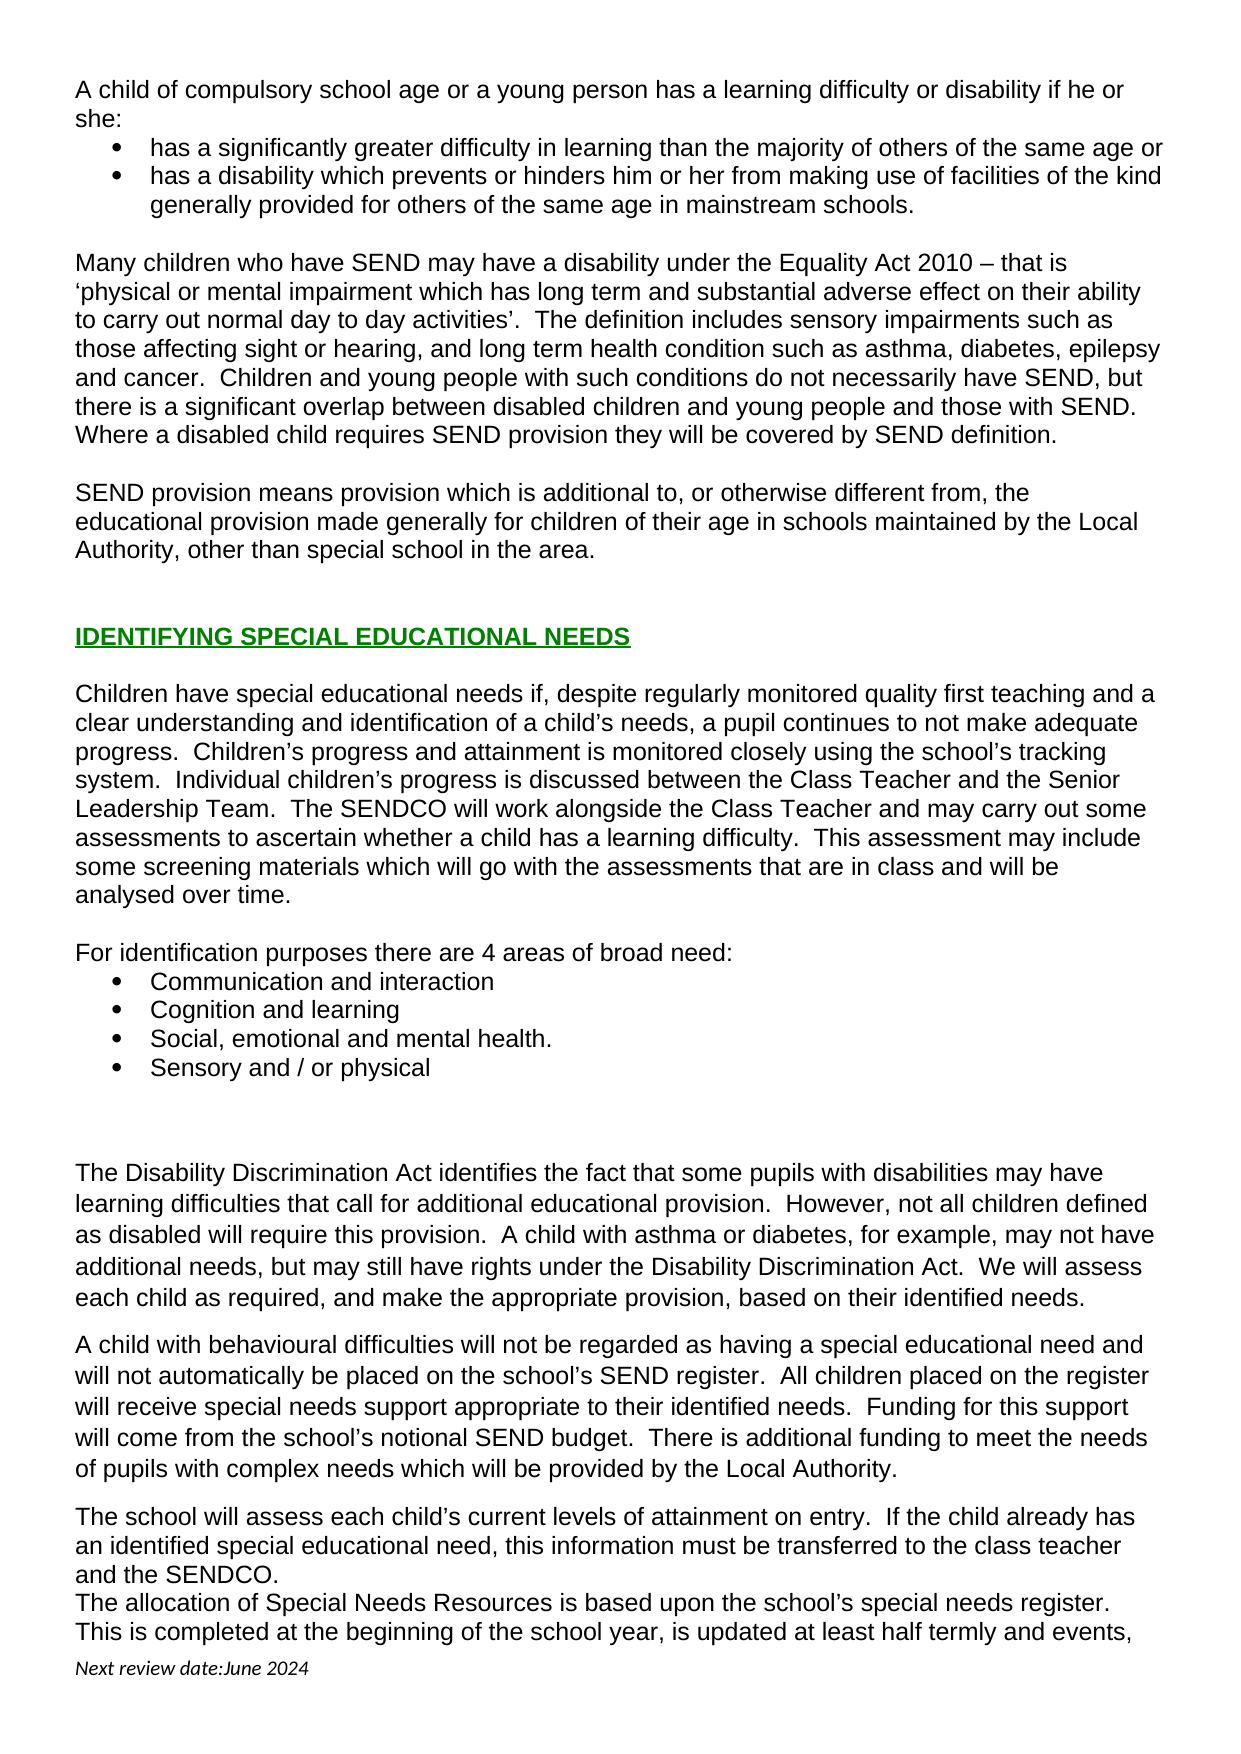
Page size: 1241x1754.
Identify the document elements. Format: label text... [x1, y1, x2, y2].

list Cognition and learning [112, 995, 1165, 1024]
text Many children who have SEND may have a disability under the Equality Act 2010 – that is ‘physical or mental impairment which has long term and substantial adverse effect on their ability to carry out normal day to day activities’. The definition includes sensory impairments such as those affecting sight or hearing, and long term health condition such as asthma, diabetes, epilepsy and cancer. Children and young people with such conditions do not necessarily have SEND, but there is a significant overlap between disabled children and young people and those with SEND. Where a disabled child requires SEND provision they will be covered by SEND definition. [75, 248, 1165, 449]
text A child with behavioural difficulties will not be regarded as having a special educational need and will not automatically be placed on the school’s SEND register. All children placed on the register will receive special needs support appropriate to their identified needs. Funding for this support will come from the school’s notional SEND budget. There is additional funding to meet the needs of pupils with complex needs which will be provided by the Local Authority. [75, 1330, 1165, 1483]
list Social, emotional and mental health. [112, 1024, 1165, 1053]
list has a significantly greater difficulty in learning than the majority of others of the same age or [112, 132, 1165, 161]
list Communication and interaction [112, 966, 1165, 995]
text For identification purposes there are 4 areas of broad need: [75, 938, 1165, 966]
text Children have special educational needs if, despite regularly monitored quality first teaching and a clear understanding and identification of a child’s needs, a pupil continues to not make adequate progress. Children’s progress and attainment is monitored closely using the school’s tracking system. Individual children’s progress is discussed between the Class Teacher and the Senior Leadership Team. The SENDCO will work alongside the Class Teacher and may carry out some assessments to ascertain whether a child has a learning difficulty. This assessment may include some screening materials which will go with the assessments that are in class and will be analysed over time. [75, 679, 1165, 909]
list has a disability which prevents or hinders him or her from making use of facilities of the kind generally provided for others of the same age in mainstream schools. [112, 161, 1165, 219]
text A child of compulsory school age or a young person has a learning difficulty or disability if he or she: [75, 75, 1165, 132]
text The school will assess each child’s current levels of attainment on entry. If the child already has an identified special educational need, this information must be transferred to the class teacher and the SENDCO. [75, 1502, 1165, 1588]
text SEND provision means provision which is additional to, or otherwise different from, the educational provision made generally for children of their age in schools maintained by the Local Authority, other than special school in the area. [75, 478, 1165, 564]
list Sensory and / or physical [112, 1053, 1165, 1082]
text IDENTIFYING SPECIAL EDUCATIONAL NEEDS [75, 621, 1165, 650]
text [75, 1588, 1165, 1646]
text The Disability Discrimination Act identifies the fact that some pupils with disabilities may have learning difficulties that call for additional educational provision. However, not all children defined as disabled will require this provision. A child with asthma or diabetes, for example, may not have additional needs, but may still have rights under the Disability Discrimination Act. We will assess each child as required, and make the appropriate provision, based on their identified needs. [75, 1158, 1165, 1311]
